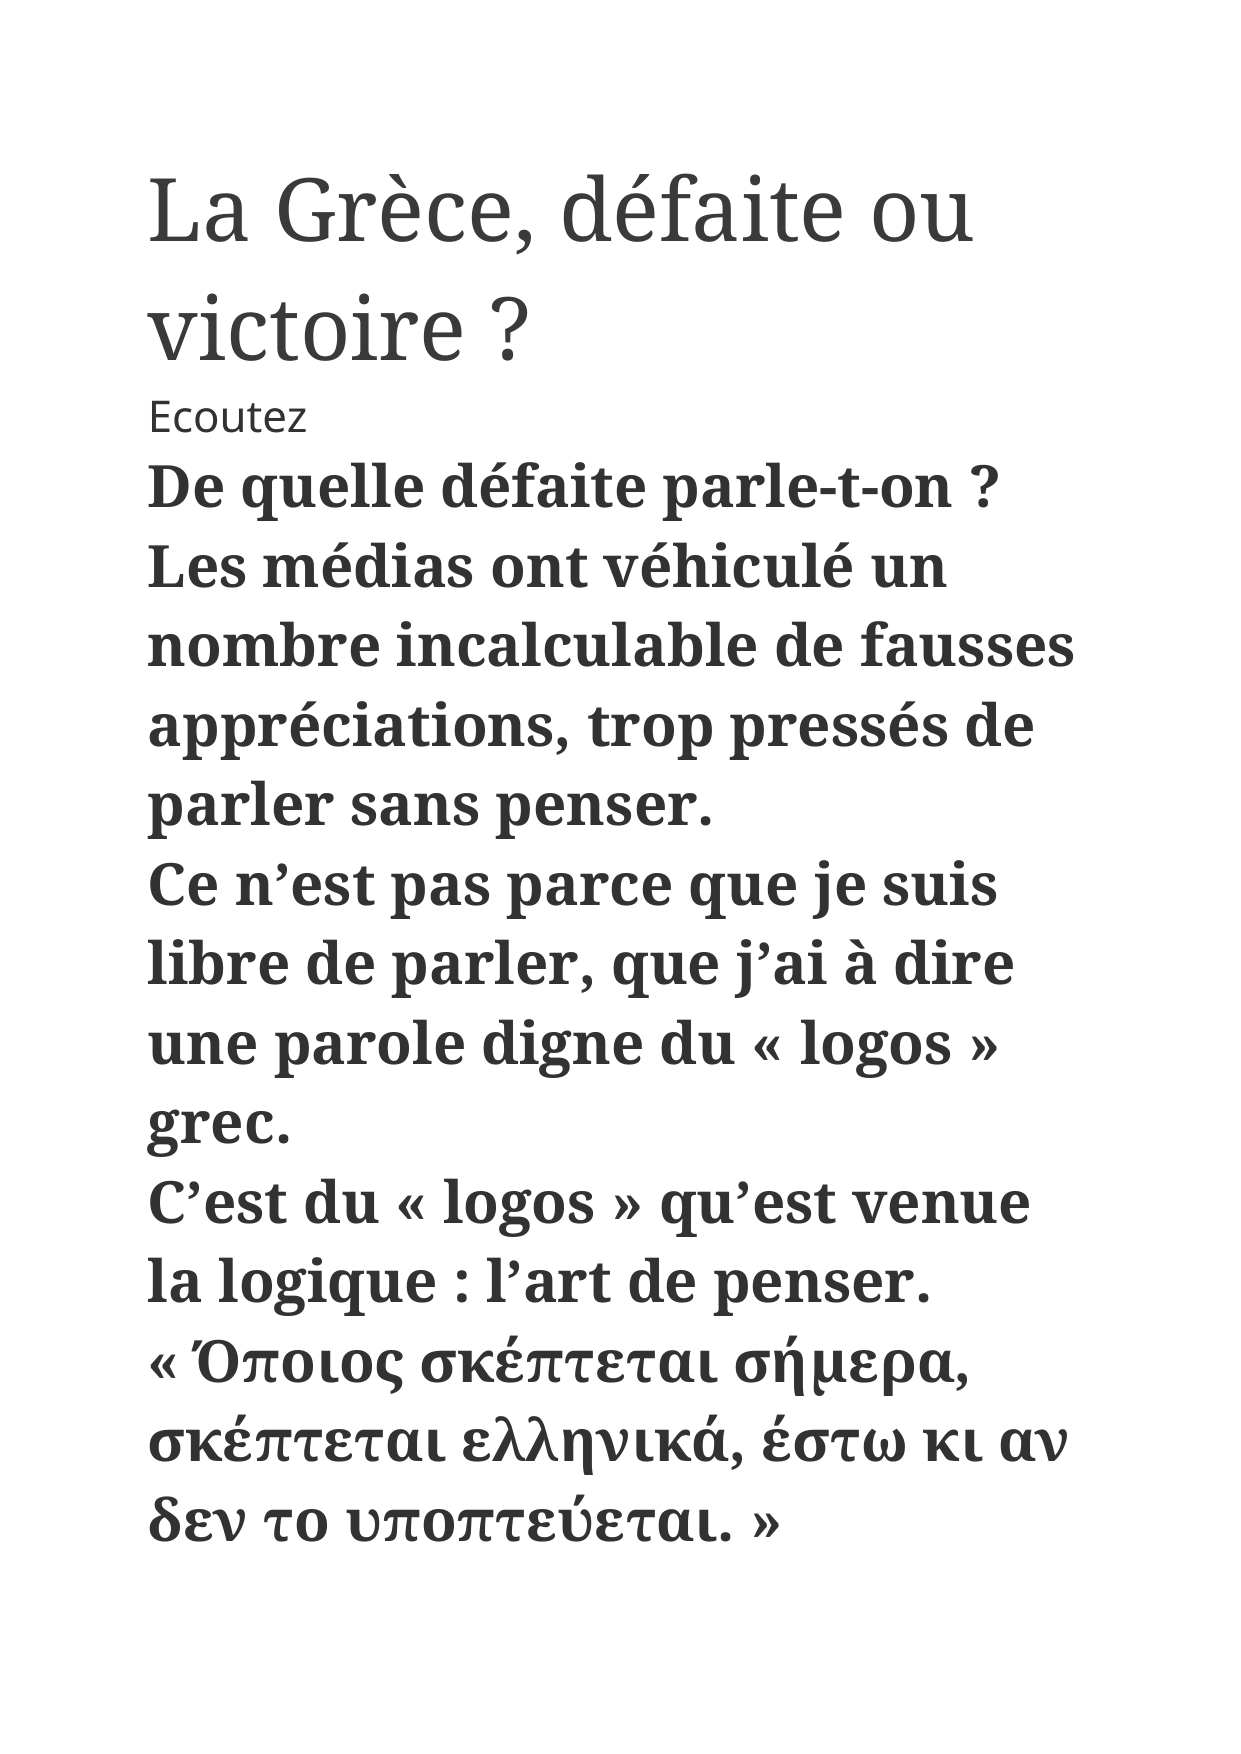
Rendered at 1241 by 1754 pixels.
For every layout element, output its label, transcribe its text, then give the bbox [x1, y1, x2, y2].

text La Grèce, défaite ou victoire ? [148, 148, 1093, 386]
text De quelle défaite parle-t-on ? [148, 446, 1093, 525]
text Les médias ont véhiculé un nombre incalculable de fausses appréciations, trop pressés de parler sans penser. [148, 525, 1093, 843]
text Ecoutez [148, 386, 1093, 446]
text « Όποιος σκέπτεται σήμερα, σκέπτεται ελληνικά, έστω κι αν δεν το υποπτεύεται. » [148, 1320, 1093, 1558]
text Ce n’est pas parce que je suis libre de parler, que j’ai à dire une parole digne du « logos » grec. [148, 843, 1093, 1161]
text C’est du « logos » qu’est venue la logique : l’art de penser. [148, 1161, 1093, 1320]
